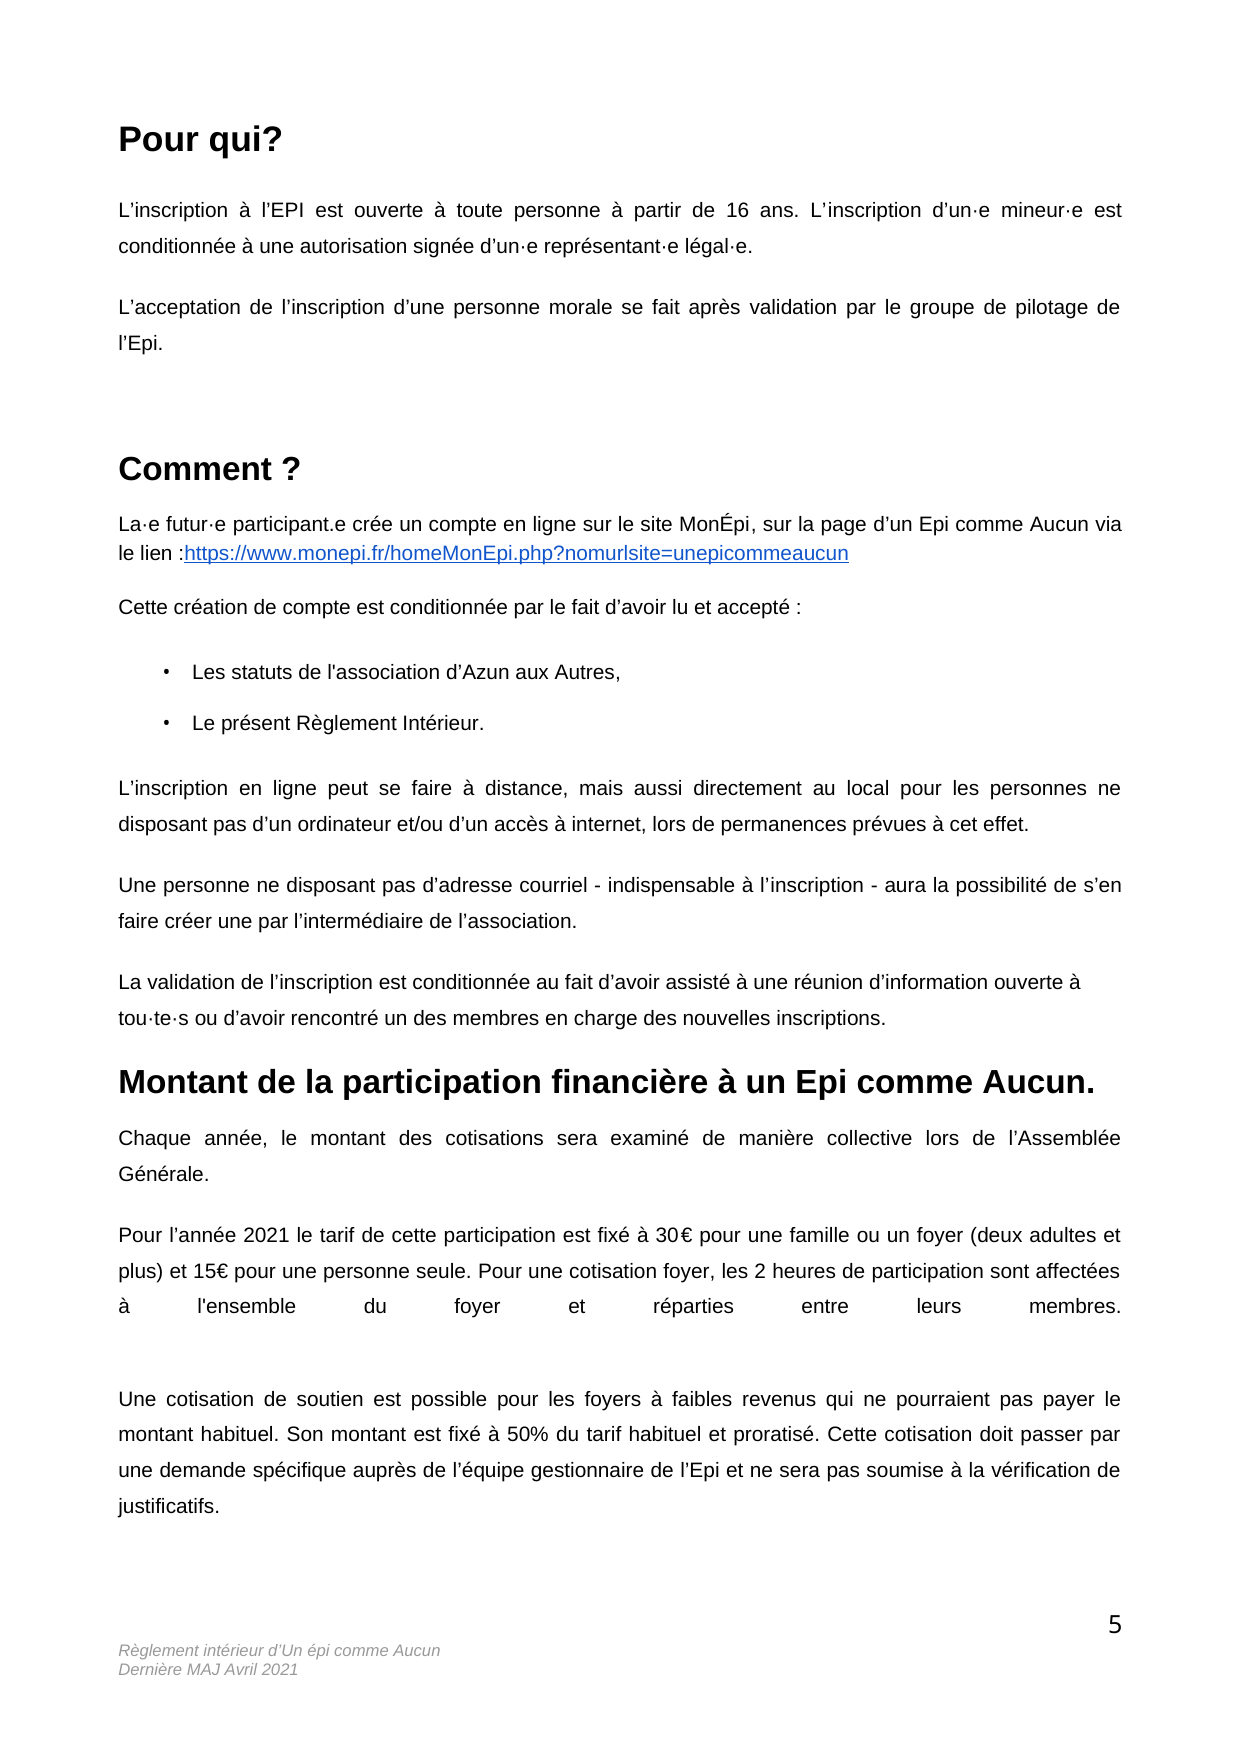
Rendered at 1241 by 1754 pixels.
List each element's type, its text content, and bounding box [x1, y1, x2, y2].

subtitle Comment ? [118, 448, 1122, 487]
text La·e futur·e participant.e crée un compte en ligne sur le site MonÉpi, sur la page d’un Epi comme Aucun via le lien :https://www.monepi.fr/homeMonEpi.php?nomurlsite=unepicommeaucun [118, 512, 1122, 565]
text Une personne ne disposant pas d’adresse courriel - indispensable à l’inscription - aura la possibilité de s’en faire créer une par l’intermédiaire de l’association. [118, 873, 1122, 932]
list Les statuts de l'association d’Azun aux Autres, [162, 648, 1122, 691]
subtitle Montant de la participation financière à un Epi comme Aucun. [118, 1062, 1122, 1101]
text L’inscription à l’EPI est ouverte à toute personne à partir de 16 ans. L’inscription d’un·e mineur·e est conditionnée à une autorisation signée d’un·e représentant·e légal·e. [118, 198, 1122, 258]
text L’acceptation de l’inscription d’une personne morale se fait après validation par le groupe de pilotage de l’Epi. [118, 295, 1122, 355]
subtitle Pour qui? [118, 118, 1122, 159]
text La validation de l’inscription est conditionnée au fait d’avoir assisté à une réunion d’information ouverte à tou·te·s ou d’avoir rencontré un des membres en charge des nouvelles inscriptions. [118, 969, 1122, 1029]
text L’inscription en ligne peut se faire à distance, mais aussi directement au local pour les personnes ne disposant pas d’un ordinateur et/ou d’un accès à internet, lors de permanences prévues à cet effet. [118, 776, 1122, 836]
text Chaque année, le montant des cotisations sera examiné de manière collective lors de l’Assemblée Générale. [118, 1126, 1122, 1186]
text Une cotisation de soutien est possible pour les foyers à faibles revenus qui ne pourraient pas payer le montant habituel. Son montant est fixé à 50% du tarif habituel et proratisé. Cette cotisation doit passer par une demande spécifique auprès de l’équipe gestionnaire de l’Epi et ne sera pas soumise à la vérification de justificatifs. [118, 1386, 1122, 1518]
list Le présent Règlement Intérieur. [162, 699, 1122, 742]
text Cette création de compte est conditionnée par le fait d’avoir lu et accepté : [118, 594, 1122, 618]
text Pour l’année 2021 le tarif de cette participation est fixé à 30€ pour une famille ou un foyer (deux adultes et plus) et 15€ pour une personne seule. Pour une cotisation foyer, les 2 heures de participation sont affectées à l'ensemble du foyer et réparties entre leurs membres. [118, 1222, 1122, 1369]
